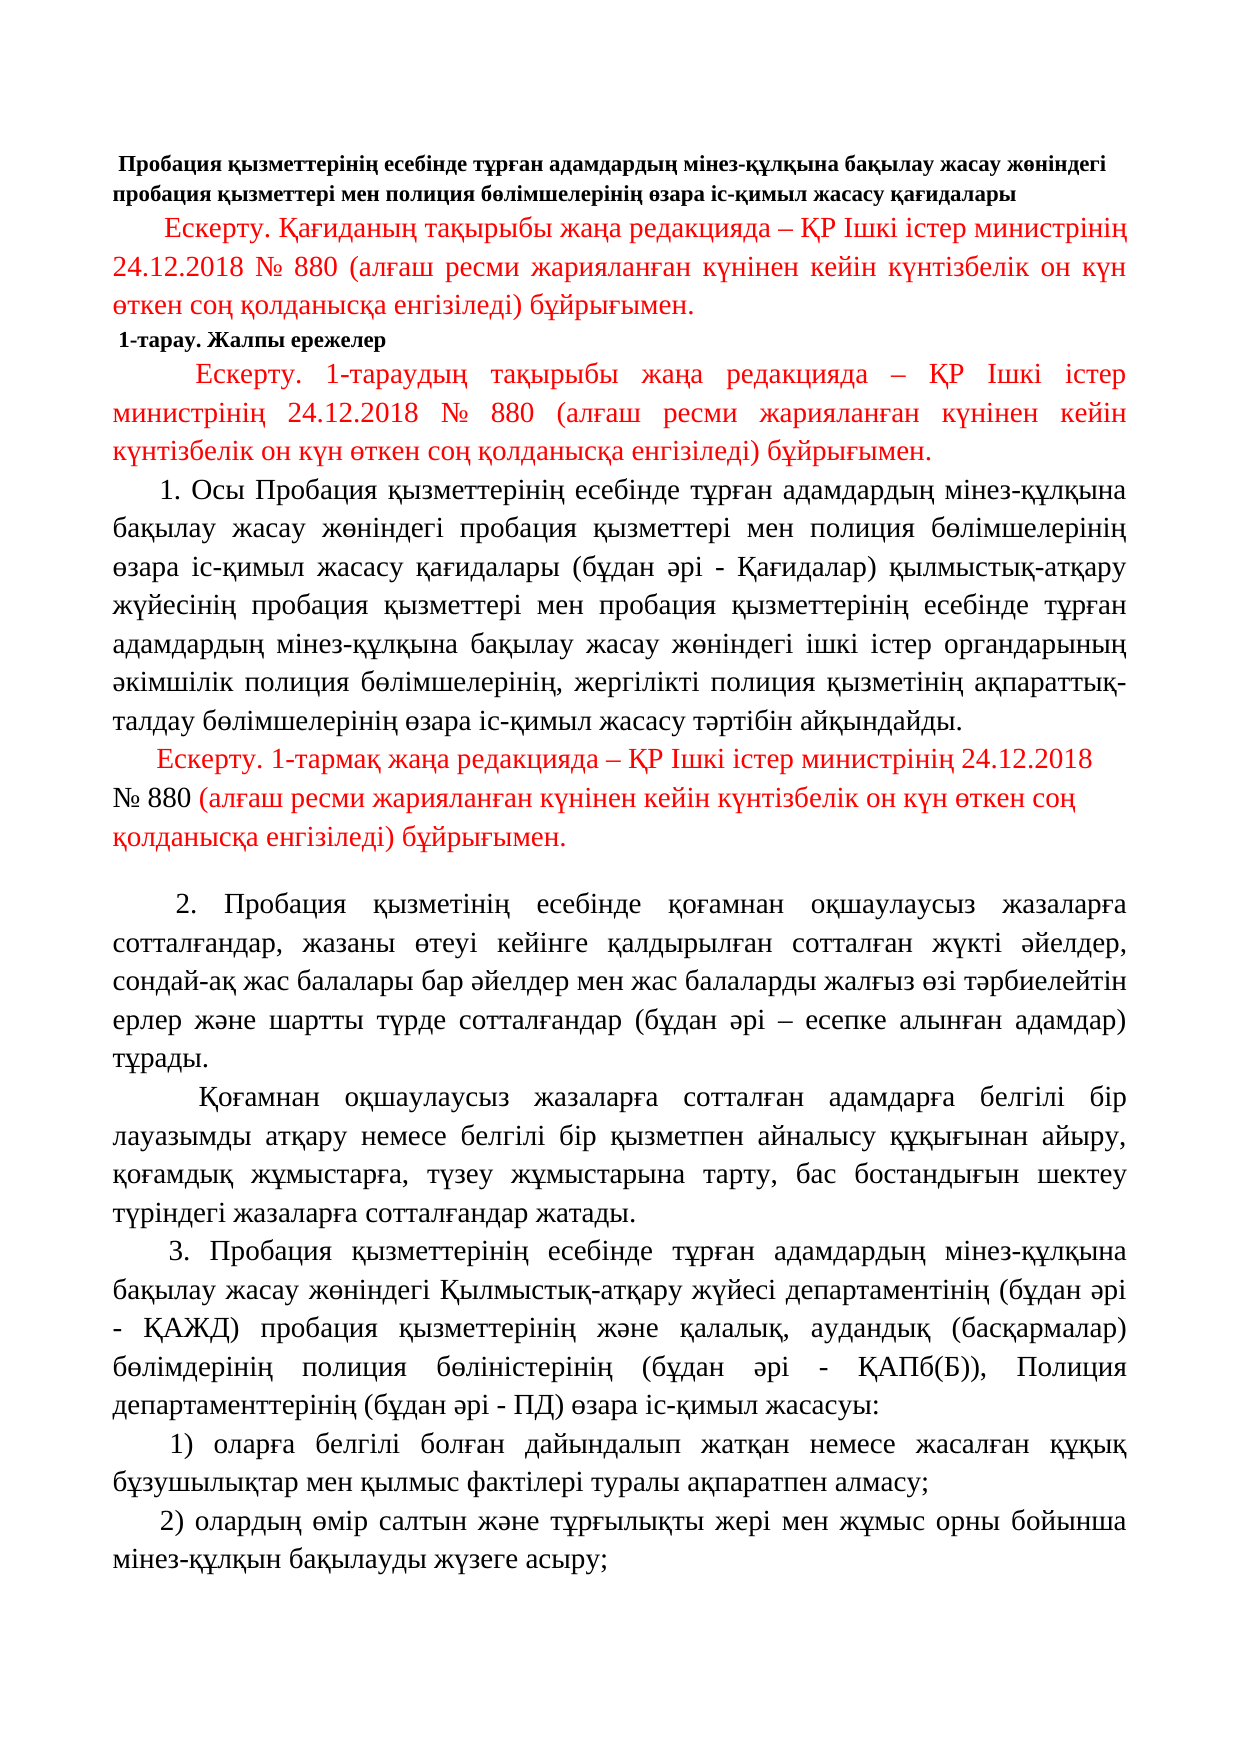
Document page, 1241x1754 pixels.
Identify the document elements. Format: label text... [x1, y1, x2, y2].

text 1) оларға белгілі болған дайындалып жатқан немесе жасалған құқық бұзушылықтар мен қылмыс фактілері туралы ақпаратпен алмасу; [112, 1426, 1128, 1498]
text Ескерту. 1-тармақ жаңа редакцияда – ҚР Ішкі істер министрінің 24.12.2018 № 880 (алғаш ресми жарияланған күнінен кейін күнтізбелік он күн өткен соң қолданысқа енгізіледі) бұйрығымен. [112, 742, 1128, 882]
text Пробация қызметтерінің есебінде тұрған адамдардың мінез-құлқына бақылау жасау жөніндегі пробация қызметтері мен полиция бөлімшелерінің өзара іс-қимыл жасасу қағидалары [112, 150, 1128, 207]
text 3. Пробация қызметтерінің есебінде тұрған адамдардың мінез-құлқына бақылау жасау жөніндегі Қылмыстық-атқару жүйесі департаментінің (бұдан әрі - ҚАЖД) пробация қызметтерінің және қалалық, аудандық (басқармалар) бөлімдерінің полиция бөліністерінің (бұдан әрі - ҚАПб(Б)), Полиция департаменттерінің (бұдан әрі - ПД) өзара іс-қимыл жасасуы: [112, 1233, 1128, 1421]
text Қоғамнан оқшаулаусыз жазаларға сотталған адамдарға белгілі бір лауазымды атқару немесе белгілі бір қызметпен айналысу құқығынан айыру, қоғамдық жұмыстарға, түзеу жұмыстарына тарту, бас бостандығын шектеу түріндегі жазаларға сотталғандар жатады. [112, 1079, 1128, 1228]
text 1. Осы Пробация қызметтерінің есебінде тұрған адамдардың мінез-құлқына бақылау жасау жөніндегі пробация қызметтері мен полиция бөлімшелерінің өзара іс-қимыл жасасу қағидалары (бұдан әрі - Қағидалар) қылмыстық-атқару жүйесінің пробация қызметтері мен пробация қызметтерінің есебінде тұрған адамдардың мінез-құлқына бақылау жасау жөніндегі ішкі істер органдарының әкімшілік полиция бөлімшелерінің, жергілікті полиция қызметінің ақпараттық-талдау бөлімшелерінің өзара іс-қимыл жасасу тәртібін айқындайды. [112, 472, 1128, 737]
text 2. Пробация қызметінің есебінде қоғамнан оқшаулаусыз жазаларға сотталғандар, жазаны өтеуі кейінге қалдырылған сотталған жүкті әйелдер, сондай-ақ жас балалары бар әйелдер мен жас балаларды жалғыз өзі тәрбиелейтін ерлер және шартты түрде сотталғандар (бұдан әрі – есепке алынған адамдар) тұрады. [112, 886, 1128, 1074]
text Ескерту. 1-тараудың тақырыбы жаңа редакцияда – ҚР Ішкі істер министрінің 24.12.2018 № 880 (алғаш ресми жарияланған күнінен кейін күнтізбелік он күн өткен соң қолданысқа енгізіледі) бұйрығымен. [112, 356, 1128, 467]
text Ескерту. Қағиданың тақырыбы жаңа редакцияда – ҚР Ішкі істер министрінің 24.12.2018 № 880 (алғаш ресми жарияланған күнінен кейін күнтізбелік он күн өткен соң қолданысқа енгізіледі) бұйрығымен. [112, 210, 1128, 321]
text 1-тарау. Жалпы ережелер [112, 326, 1128, 352]
text 2) олардың өмір салтын және тұрғылықты жері мен жұмыс орны бойынша мінез-құлқын бақылауды жүзеге асыру; [112, 1503, 1128, 1575]
